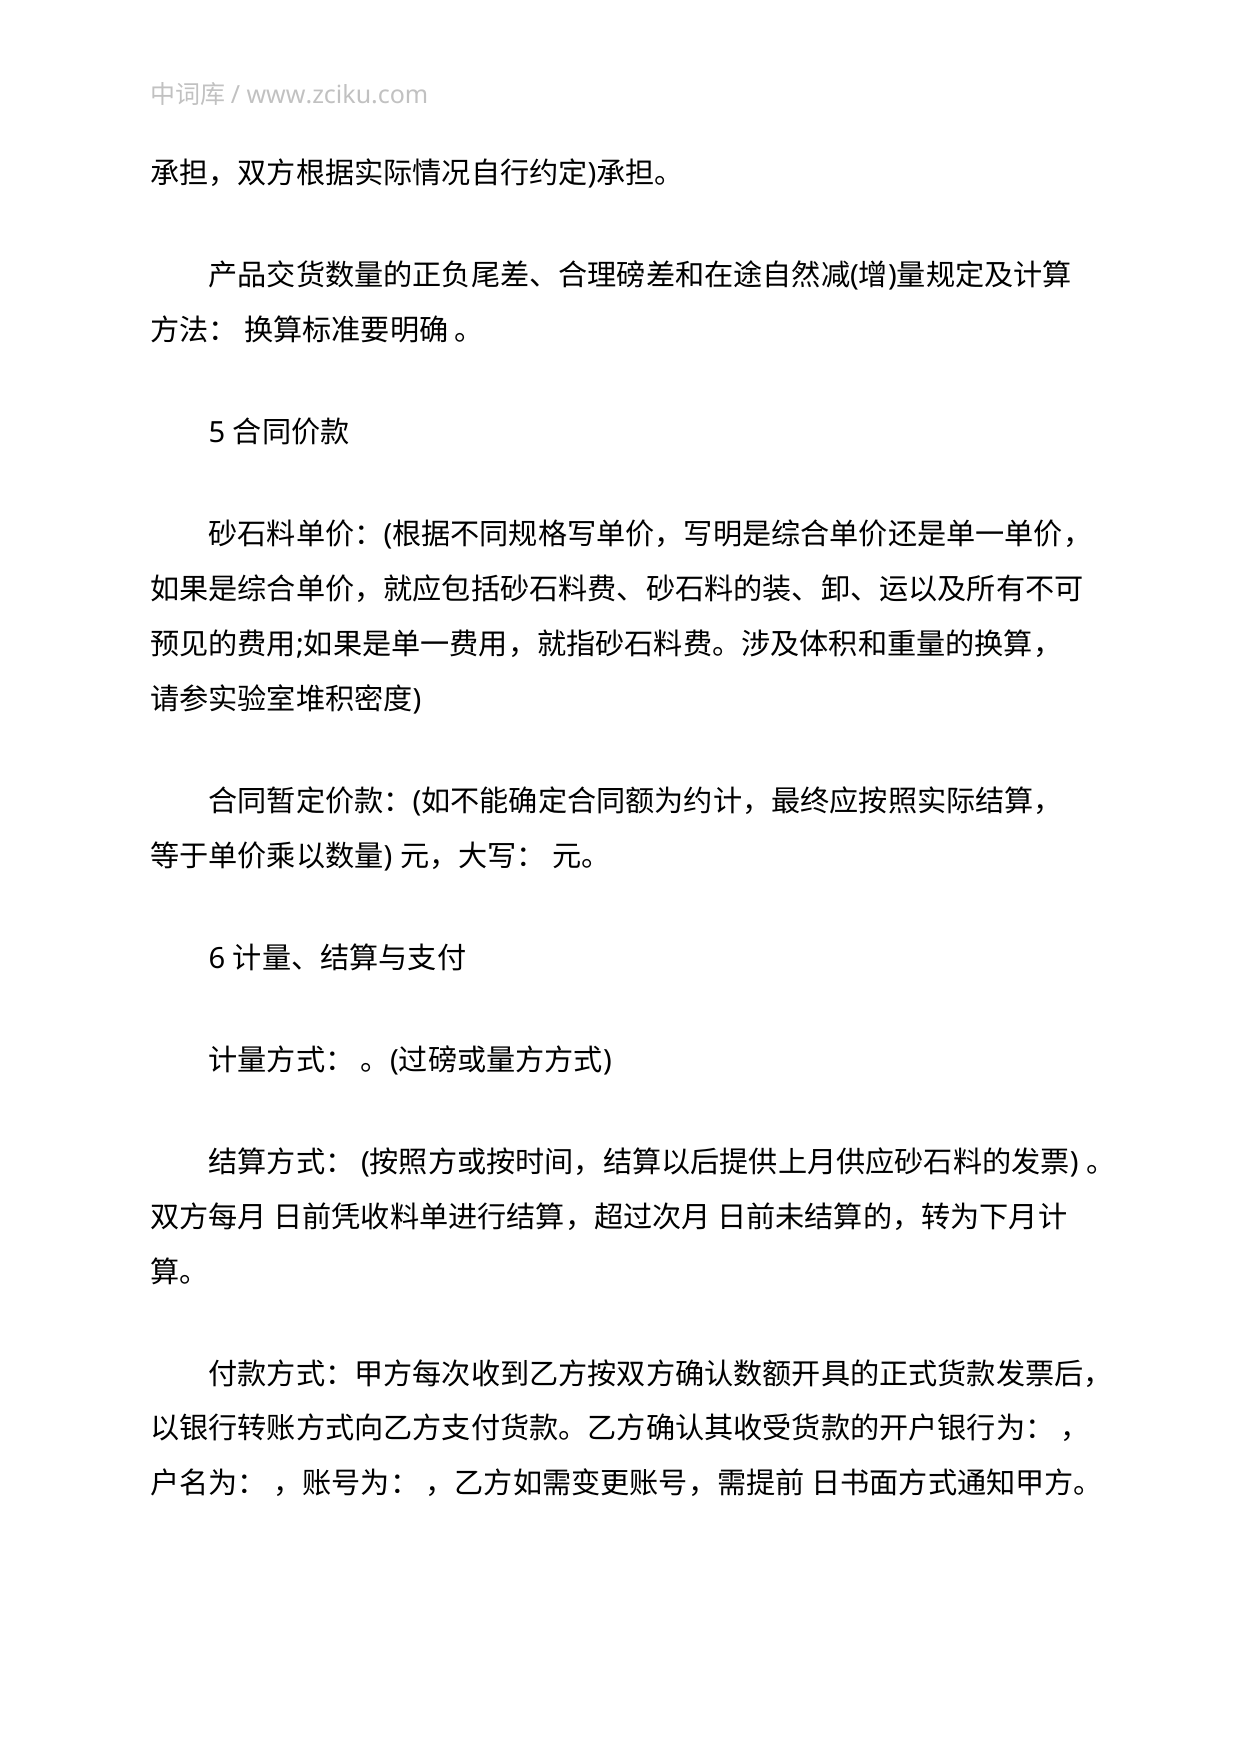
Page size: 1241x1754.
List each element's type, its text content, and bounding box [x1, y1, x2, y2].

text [150, 150, 1090, 192]
text 计量方式： 。(过磅或量方方式) [150, 1037, 1090, 1079]
text 砂石料单价：(根据不同规格写单价，写明是综合单价还是单一单价，如果是综合单价，就应包括砂石料费、砂石料的装、卸、运以及所有不可预见的费用;如果是单一费用，就指砂石料费。涉及体积和重量的换算，请参实验室堆积密度) [150, 511, 1090, 718]
text 产品交货数量的正负尾差、合理磅差和在途自然减(增)量规定及计算方法： 换算标准要明确 。 [150, 252, 1090, 349]
text 付款方式：甲方每次收到乙方按双方确认数额开具的正式货款发票后，以银行转账方式向乙方支付货款。乙方确认其收受货款的开户银行为： ，户名为： ，账号为： ，乙方如需变更账号，需提前 日书面方式通知甲方。 [150, 1350, 1090, 1502]
text 5 合同价款 [150, 409, 1090, 451]
text 结算方式： (按照方或按时间，结算以后提供上月供应砂石料的发票) 。双方每月 日前凭收料单进行结算，超过次月 日前未结算的，转为下月计算。 [150, 1138, 1090, 1291]
text 6 计量、结算与支付 [150, 934, 1090, 977]
text 合同暂定价款：(如不能确定合同额为约计，最终应按照实际结算，等于单价乘以数量) 元，大写： 元。 [150, 778, 1090, 875]
